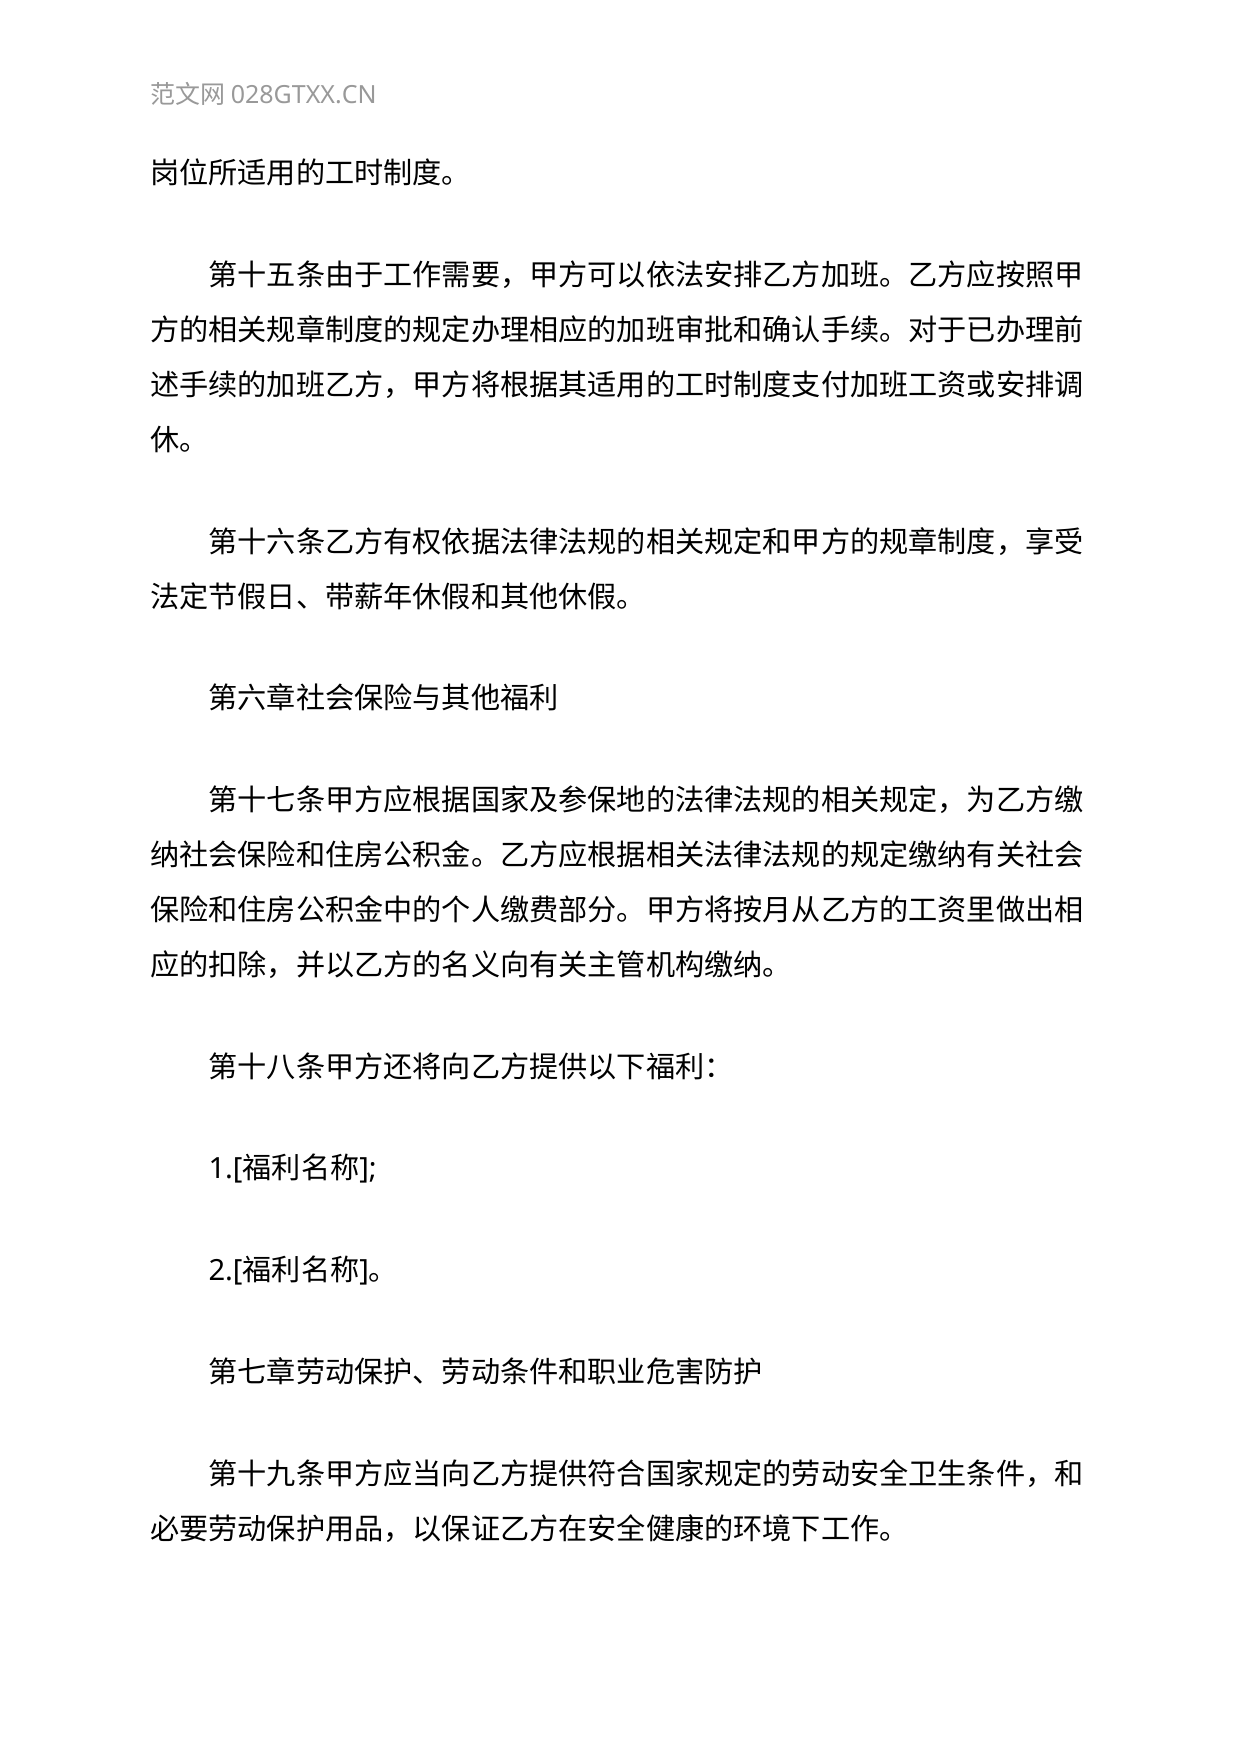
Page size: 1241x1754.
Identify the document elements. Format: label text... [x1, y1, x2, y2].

text 第十九条甲方应当向乙方提供符合国家规定的劳动安全卫生条件，和必要劳动保护用品，以保证乙方在安全健康的环境下工作。 [150, 1451, 1090, 1548]
text 第十五条由于工作需要，甲方可以依法安排乙方加班。乙方应按照甲方的相关规章制度的规定办理相应的加班审批和确认手续。对于已办理前述手续的加班乙方，甲方将根据其适用的工时制度支付加班工资或安排调休。 [150, 252, 1090, 459]
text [150, 150, 1090, 192]
text 第六章社会保险与其他福利 [150, 675, 1090, 717]
text 2.[福利名称]。 [150, 1247, 1090, 1289]
text 第十六条乙方有权依据法律法规的相关规定和甲方的规章制度，享受法定节假日、带薪年休假和其他休假。 [150, 518, 1090, 615]
text 1.[福利名称]; [150, 1145, 1090, 1187]
text 第十七条甲方应根据国家及参保地的法律法规的相关规定，为乙方缴纳社会保险和住房公积金。乙方应根据相关法律法规的规定缴纳有关社会保险和住房公积金中的个人缴费部分。甲方将按月从乙方的工资里做出相应的扣除，并以乙方的名义向有关主管机构缴纳。 [150, 777, 1090, 984]
text 第七章劳动保护、劳动条件和职业危害防护 [150, 1349, 1090, 1391]
text 第十八条甲方还将向乙方提供以下福利： [150, 1043, 1090, 1085]
